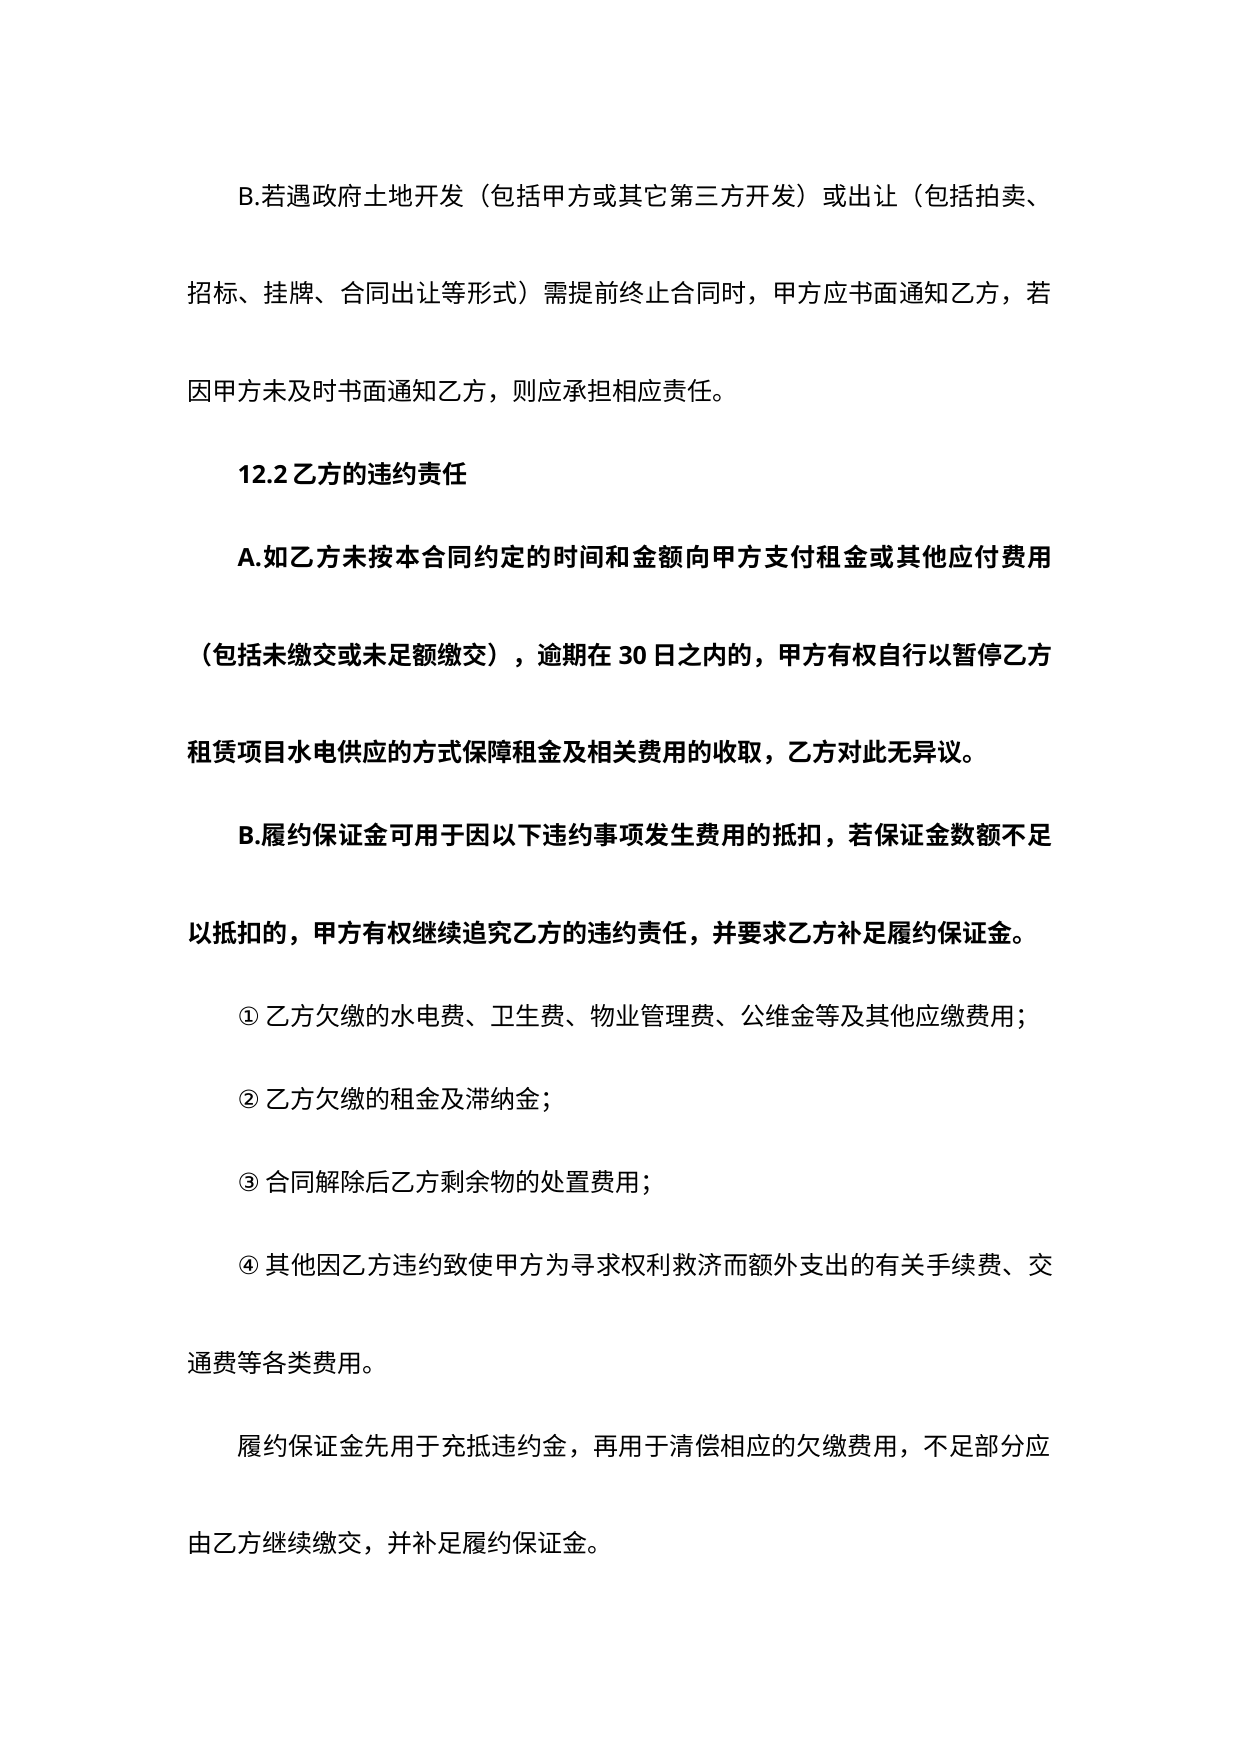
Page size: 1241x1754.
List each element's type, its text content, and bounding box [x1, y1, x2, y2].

text ④其他因乙方违约致使甲方为寻求权利救济而额外支出的有关手续费、交通费等各类费用。 [187, 1231, 1053, 1394]
text B.若遇政府土地开发（包括甲方或其它第三方开发）或出让（包括拍卖、招标、挂牌、合同出让等形式）需提前终止合同时，甲方应书面通知乙方，若因甲方未及时书面通知乙方，则应承担相应责任。 [187, 162, 1053, 422]
text ②乙方欠缴的租金及滞纳金； [187, 1065, 1053, 1130]
text 履约保证金先用于充抵违约金，再用于清偿相应的欠缴费用，不足部分应由乙方继续缴交，并补足履约保证金。 [187, 1412, 1053, 1574]
text B.履约保证金可用于因以下违约事项发生费用的抵扣，若保证金数额不足以抵扣的，甲方有权继续追究乙方的违约责任，并要求乙方补足履约保证金。 [187, 801, 1053, 964]
text ③合同解除后乙方剩余物的处置费用； [187, 1148, 1053, 1213]
text A.如乙方未按本合同约定的时间和金额向甲方支付租金或其他应付费用（包括未缴交或未足额缴交），逾期在30日之内的，甲方有权自行以暂停乙方租赁项目水电供应的方式保障租金及相关费用的收取，乙方对此无异议。 [187, 523, 1053, 783]
text 12.2乙方的违约责任 [187, 440, 1053, 505]
text ①乙方欠缴的水电费、卫生费、物业管理费、公维金等及其他应缴费用； [187, 982, 1053, 1047]
